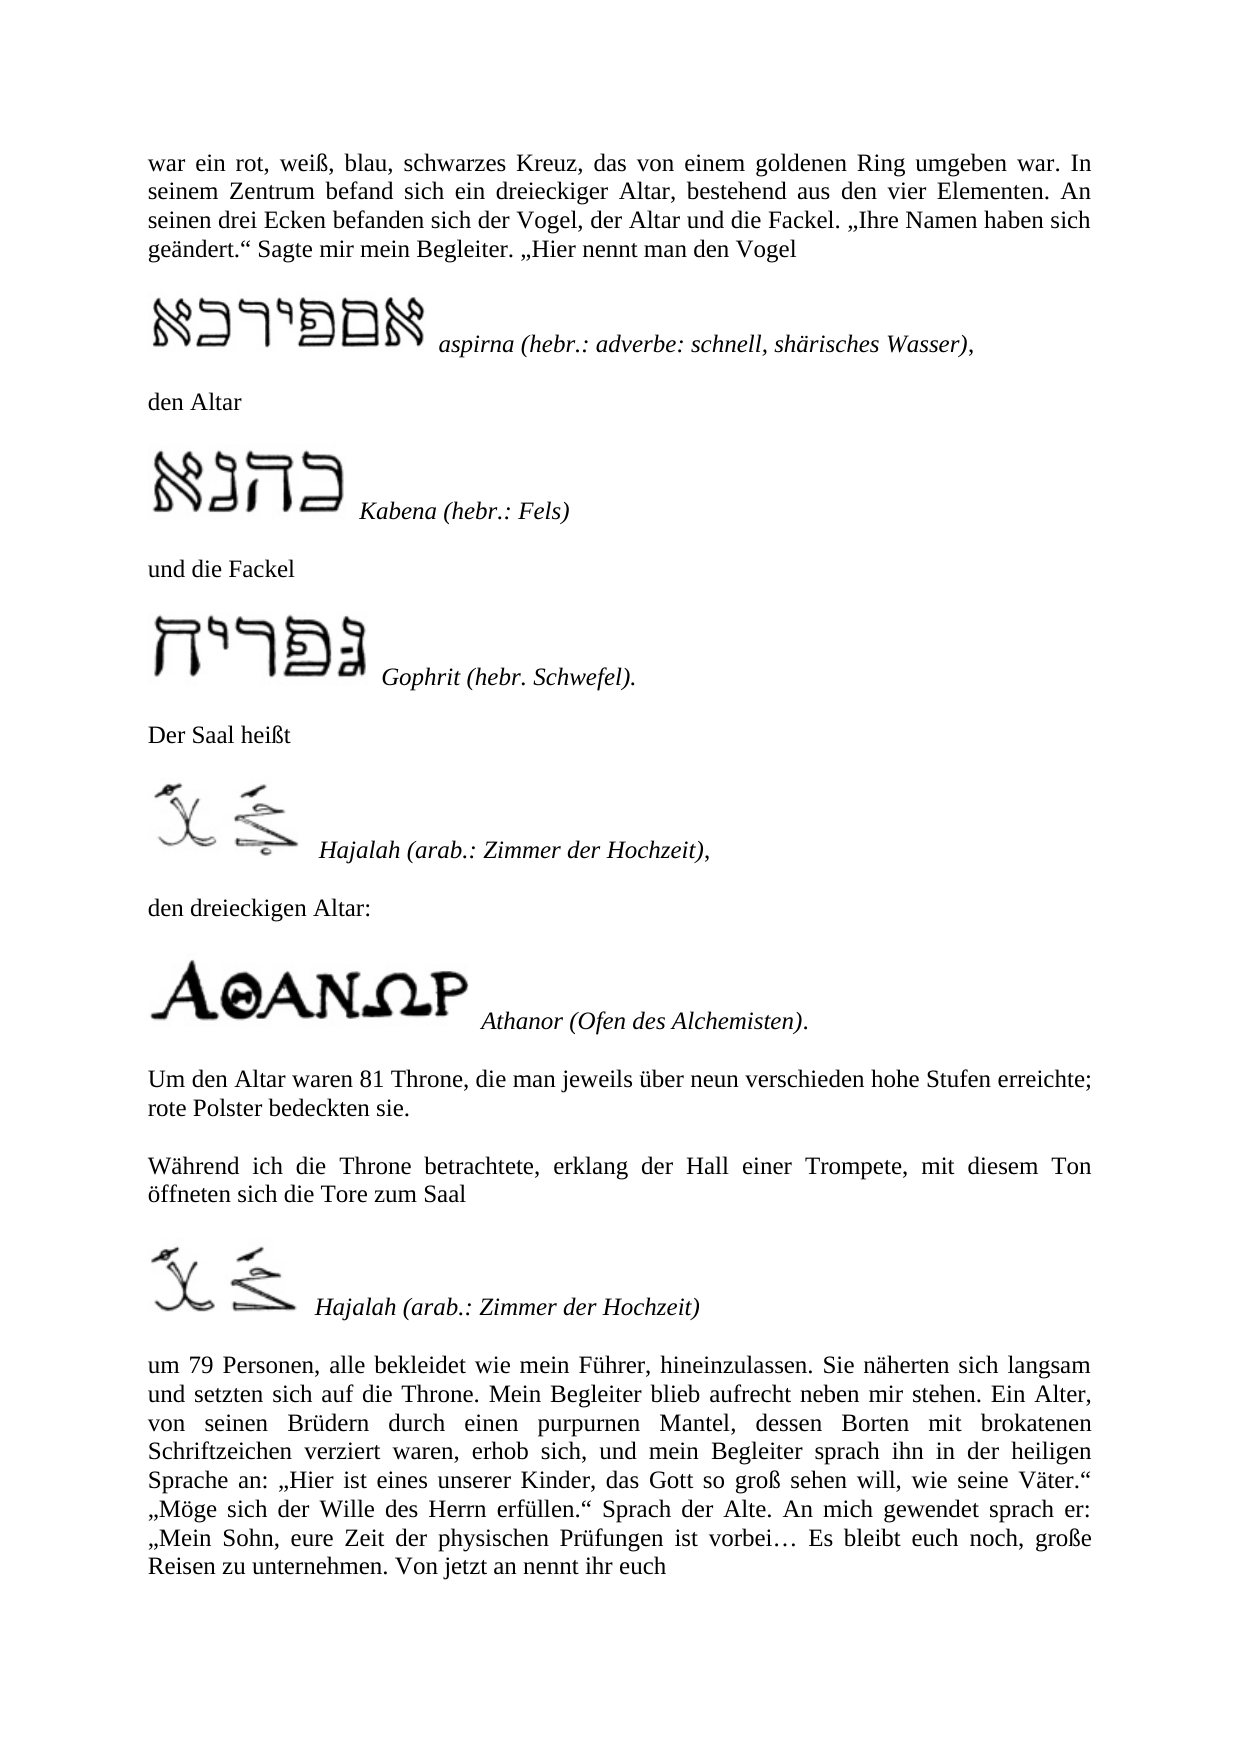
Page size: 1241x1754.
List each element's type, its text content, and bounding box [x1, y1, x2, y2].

text Während ich die Throne betrachtete, erklang der Hall einer Trompete, mit diesem Ton öffneten sich die Tore zum Saal [148, 1151, 1093, 1208]
text den dreieckigen Altar: [148, 893, 1093, 922]
text Kabena (hebr.: Fels) [148, 445, 1093, 525]
text den Altar [148, 387, 1093, 416]
picture [147, 1237, 300, 1316]
text Hajalah (arab.: Zimmer der Hochzeit), [148, 778, 1093, 864]
text Gophrit (hebr. Schwefel). [148, 612, 1093, 691]
text Der Saal heißt [148, 720, 1093, 748]
text um 79 Personen, alle bekleidet wie mein Führer, hineinzulassen. Sie näherten sich langsam und setzten sich auf die Throne. Mein Begleiter blieb aufrecht neben mir stehen. Ein Alter, von seinen Brüdern durch einen purpurnen Mantel, dessen Borten mit brokatenen Schriftzeichen verziert waren, erhob sich, und mein Begleiter sprach ihn in der heiligen Sprache an: „Hier ist eines unserer Kinder, das Gott so groß sehen will, wie seine Väter.“ „Möge sich der Wille des Herrn erfüllen.“ Sprach der Alte. An mich gewendet sprach er: „Mein Sohn, eure Zeit der physischen Prüfungen ist vorbei… Es bleibt euch noch, große Reisen zu unternehmen. Von jetzt an nennt ihr euch [148, 1350, 1093, 1580]
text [148, 148, 1093, 263]
picture [147, 444, 347, 520]
picture [147, 951, 469, 1030]
text Hajalah (arab.: Zimmer der Hochzeit) [148, 1237, 1093, 1321]
text und die Fackel [148, 554, 1093, 583]
picture [147, 612, 369, 686]
picture [147, 291, 426, 353]
picture [147, 777, 306, 859]
text Um den Altar waren 81 Throne, die man jeweils über neun verschieden hohe Stufen erreichte; rote Polster bedeckten sie. [148, 1064, 1093, 1122]
